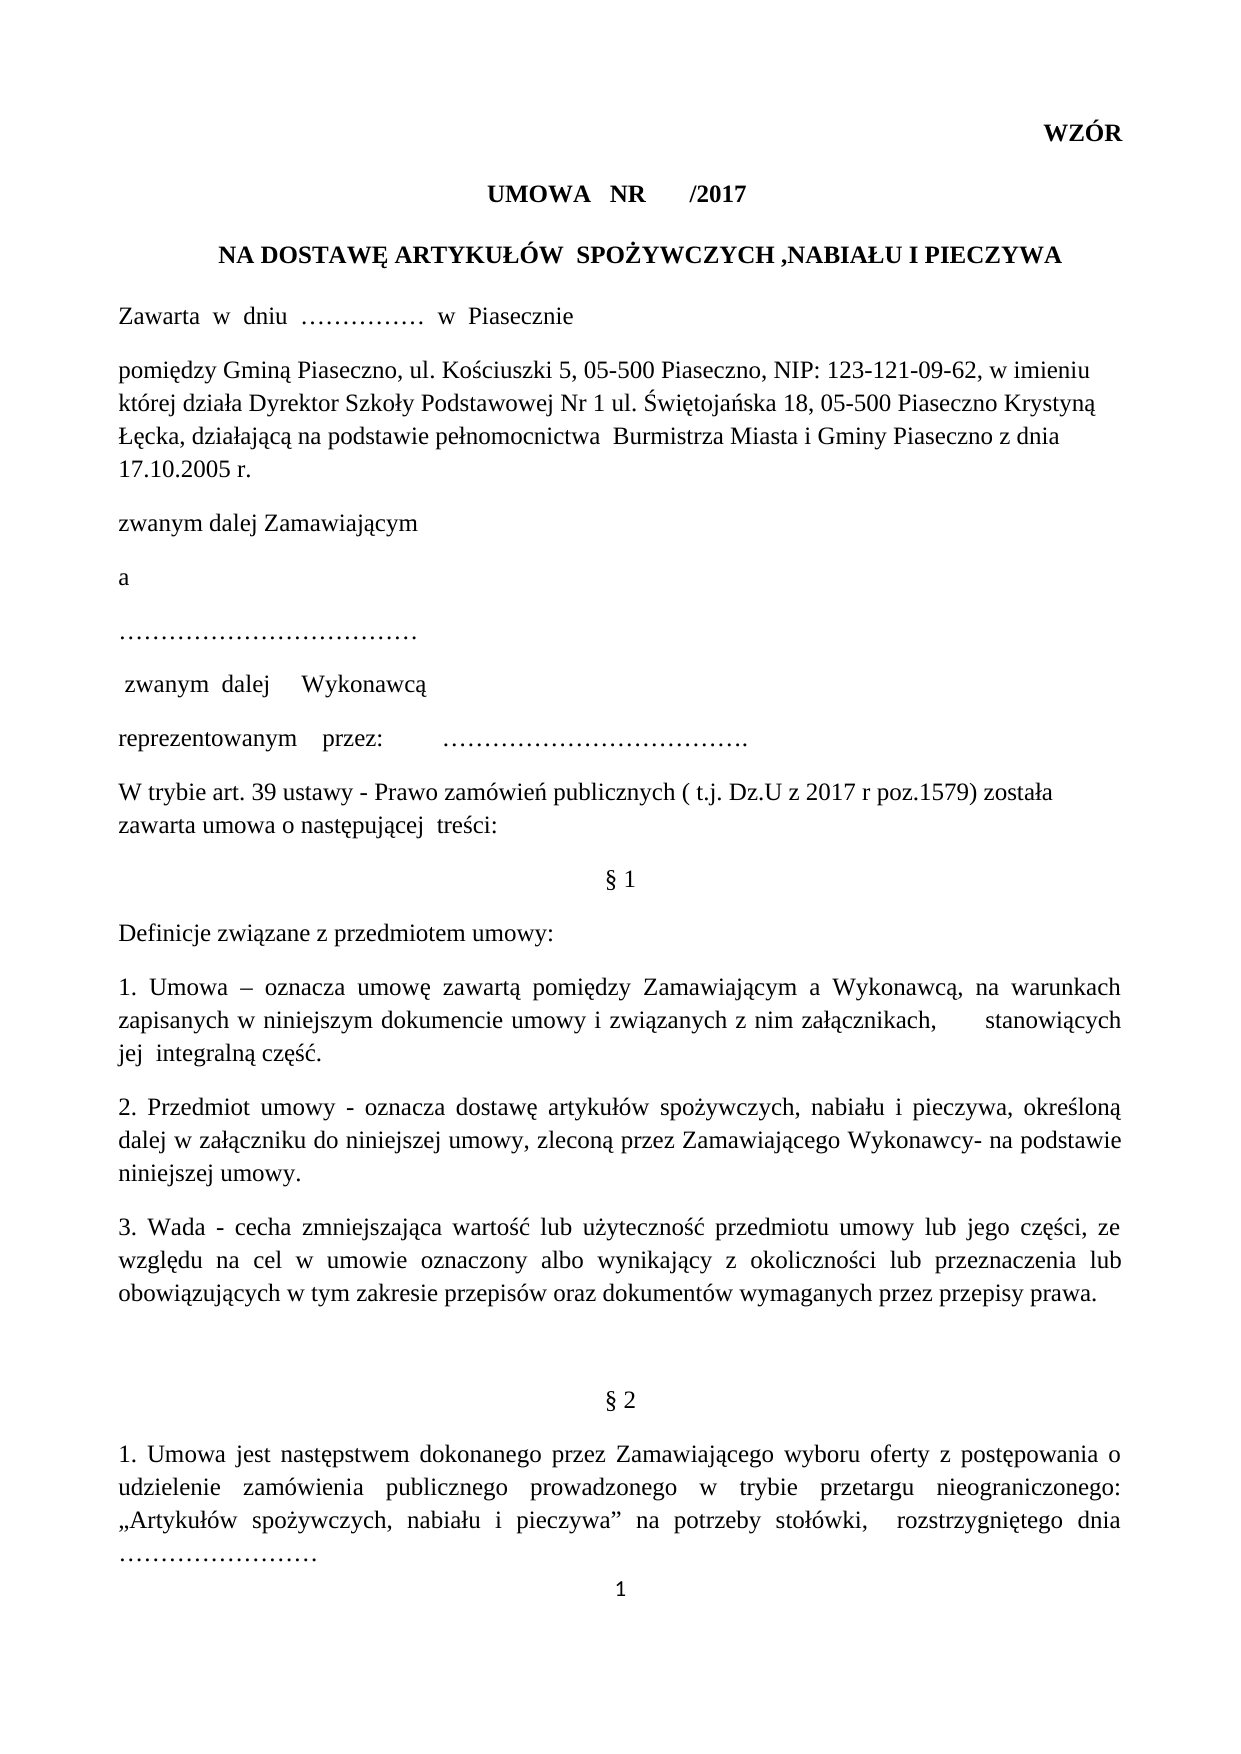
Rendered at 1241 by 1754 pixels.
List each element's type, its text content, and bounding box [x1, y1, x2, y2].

text § 2 [118, 1385, 1122, 1414]
text reprezentowanym przez: ………………………………. [118, 723, 1122, 752]
text 1. Umowa jest następstwem dokonanego przez Zamawiającego wyboru oferty z postępowania o udzielenie zamówienia publicznego prowadzonego w trybie przetargu nieograniczonego: „Artykułów spożywczych, nabiału i pieczywa” na potrzeby stołówki, rozstrzygniętego dnia …………………… [118, 1439, 1122, 1567]
text NA DOSTAWĘ ARTYKUŁÓW SPOŻYWCZYCH ,NABIAŁU I PIECZYWA [118, 240, 1080, 269]
text 2. Przedmiot umowy - oznacza dostawę artykułów spożywczych, nabiału i pieczywa, określoną dalej w załączniku do niniejszej umowy, zleconą przez Zamawiającego Wykonawcy- na podstawie niniejszej umowy. [118, 1092, 1122, 1187]
text zwanym dalej Wykonawcą [118, 669, 1122, 698]
text zwanym dalej Zamawiającym [118, 508, 1122, 537]
text a [118, 562, 1122, 591]
text 1. Umowa – oznacza umowę zawartą pomiędzy Zamawiającym a Wykonawcą, na warunkach zapisanych w niniejszym dokumencie umowy i związanych z nim załącznikach, stanowiących jej integralną część. [118, 972, 1122, 1067]
text pomiędzy Gminą Piaseczno, ul. Kościuszki 5, 05-500 Piaseczno, NIP: 123-121-09-62, w imieniu której działa Dyrektor Szkoły Podstawowej Nr 1 ul. Świętojańska 18, 05-500 Piaseczno Krystyną Łęcka, działającą na podstawie pełnomocnictwa Burmistrza Miasta i Gminy Piaseczno z dnia 17.10.2005 r. [118, 355, 1122, 483]
text Zawarta w dniu …………… w Piasecznie [118, 301, 1122, 330]
text § 1 [118, 864, 1122, 893]
text WZÓR [443, 118, 1122, 147]
text UMOWA NR /2017 [443, 179, 1122, 208]
text W trybie art. 39 ustawy - Prawo zamówień publicznych ( t.j. Dz.U z 2017 r poz.1579) została zawarta umowa o następującej treści: [118, 777, 1122, 839]
text ……………………………… [118, 616, 1122, 644]
text Definicje związane z przedmiotem umowy: [118, 918, 1122, 947]
text 3. Wada - cecha zmniejszająca wartość lub użyteczność przedmiotu umowy lub jego części, ze względu na cel w umowie oznaczony albo wynikający z okoliczności lub przeznaczenia lub obowiązujących w tym zakresie przepisów oraz dokumentów wymaganych przez przepisy prawa. [118, 1212, 1122, 1306]
